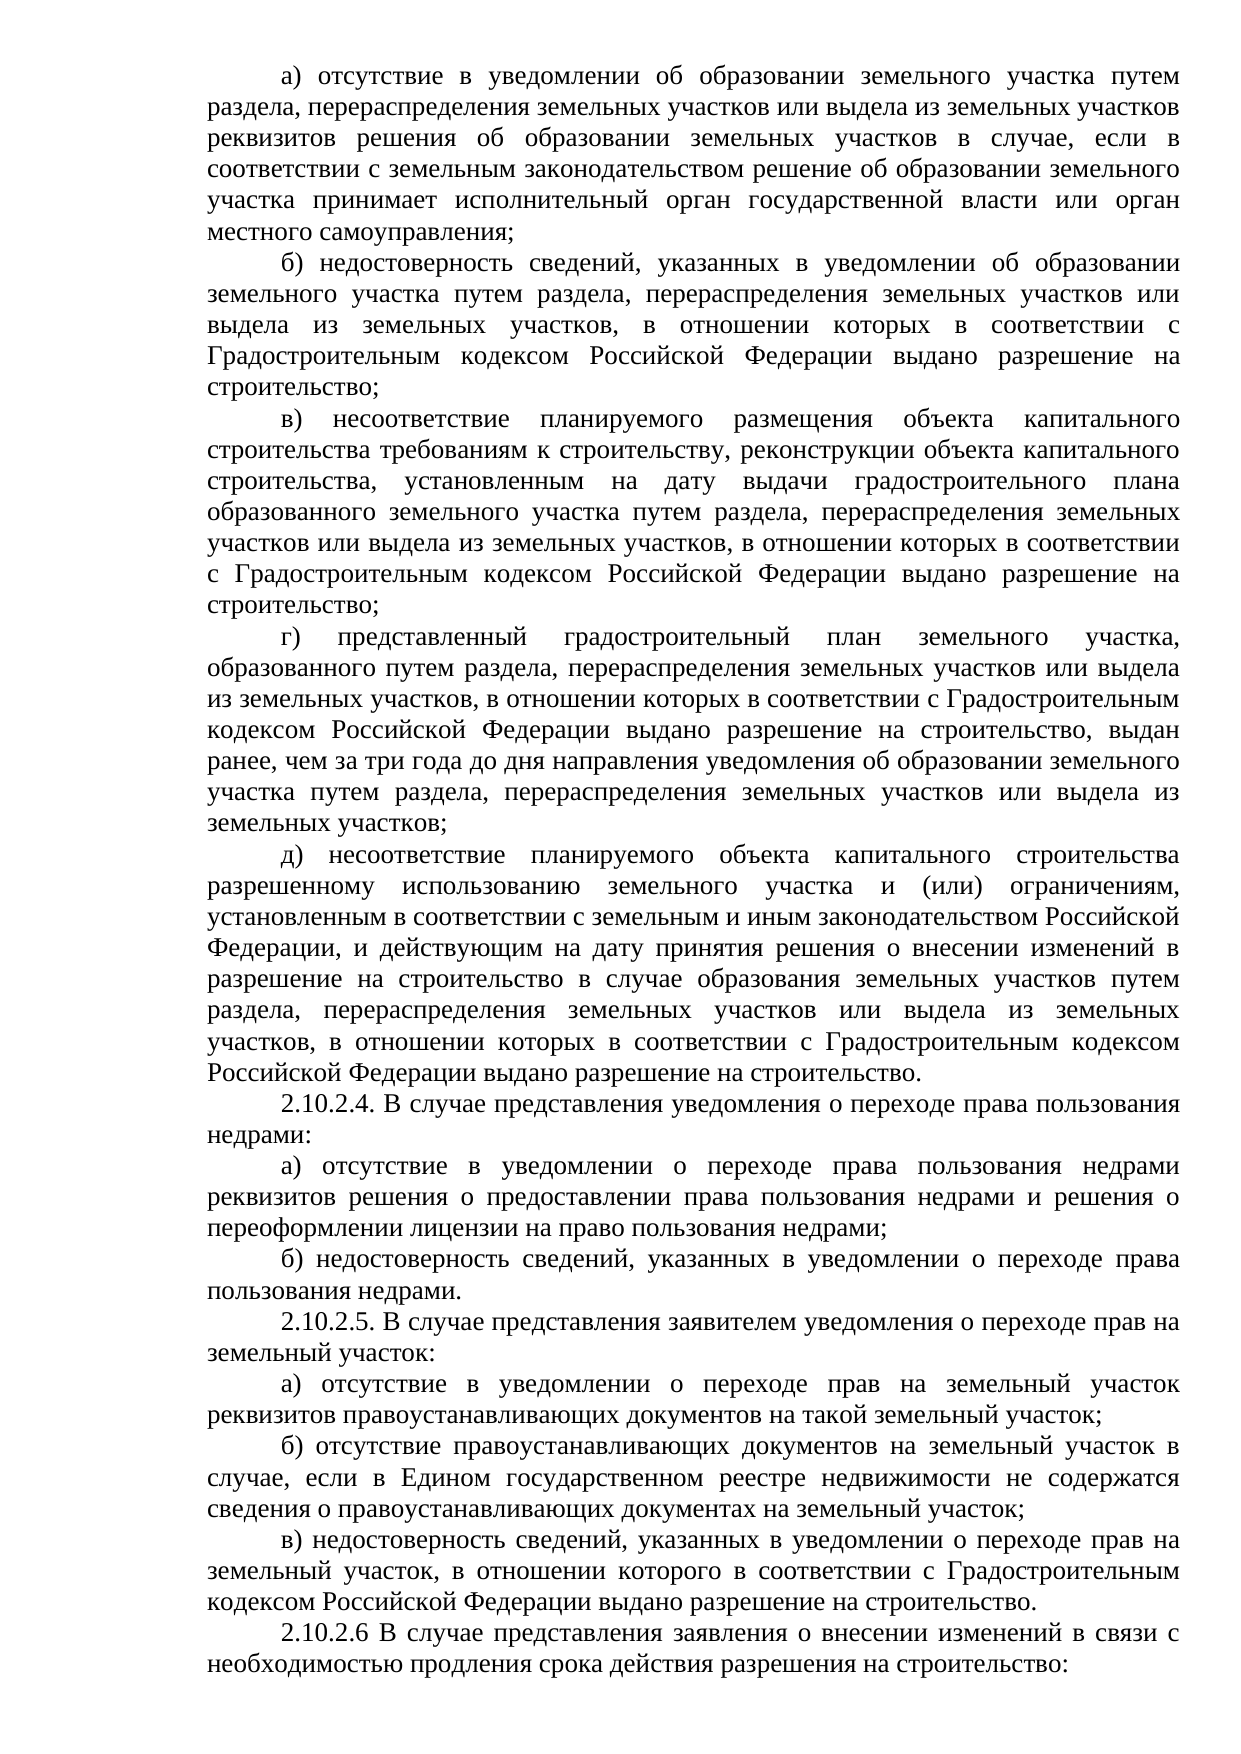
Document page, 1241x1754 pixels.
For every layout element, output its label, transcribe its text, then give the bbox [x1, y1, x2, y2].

text 2.10.2.5. В случае представления заявителем уведомления о переходе прав на земельный участок: [207, 1305, 1181, 1367]
text б) отсутствие правоустанавливающих документов на земельный участок в случае, если в Едином государственном реестре недвижимости не содержатся сведения о правоустанавливающих документах на земельный участок; [207, 1429, 1181, 1523]
text д) несоответствие планируемого объекта капитального строительства разрешенному использованию земельного участка и (или) ограничениям, установленным в соответствии с земельным и иным законодательством Российской Федерации, и действующим на дату принятия решения о внесении изменений в разрешение на строительство в случае образования земельных участков путем раздела, перераспределения земельных участков или выдела из земельных участков, в отношении которых в соответствии с Градостроительным кодексом Российской Федерации выдано разрешение на строительство. [207, 838, 1181, 1087]
text б) недостоверность сведений, указанных в уведомлении о переходе права пользования недрами. [207, 1243, 1181, 1305]
text б) недостоверность сведений, указанных в уведомлении об образовании земельного участка путем раздела, перераспределения земельных участков или выдела из земельных участков, в отношении которых в соответствии с Градостроительным кодексом Российской Федерации выдано разрешение на строительство; [207, 246, 1181, 402]
text 2.10.2.4. В случае представления уведомления о переходе права пользования недрами: [207, 1087, 1181, 1149]
text в) недостоверность сведений, указанных в уведомлении о переходе прав на земельный участок, в отношении которого в соответствии с Градостроительным кодексом Российской Федерации выдано разрешение на строительство. [207, 1523, 1181, 1616]
text 2.10.2.6 В случае представления заявления о внесении изменений в связи с необходимостью продления срока действия разрешения на строительство: [207, 1616, 1181, 1679]
text г) представленный градостроительный план земельного участка, образованного путем раздела, перераспределения земельных участков или выдела из земельных участков, в отношении которых в соответствии с Градостроительным кодексом Российской Федерации выдано разрешение на строительство, выдан ранее, чем за три года до дня направления уведомления об образовании земельного участка путем раздела, перераспределения земельных участков или выдела из земельных участков; [207, 620, 1181, 838]
text а) отсутствие в уведомлении о переходе прав на земельный участок реквизитов правоустанавливающих документов на такой земельный участок; [207, 1367, 1181, 1429]
text а) отсутствие в уведомлении об образовании земельного участка путем раздела, перераспределения земельных участков или выдела из земельных участков реквизитов решения об образовании земельных участков в случае, если в соответствии с земельным законодательством решение об образовании земельного участка принимает исполнительный орган государственной власти или орган местного самоуправления; [207, 59, 1181, 246]
text в) несоответствие планируемого размещения объекта капитального строительства требованиям к строительству, реконструкции объекта капитального строительства, установленным на дату выдачи градостроительного плана образованного земельного участка путем раздела, перераспределения земельных участков или выдела из земельных участков, в отношении которых в соответствии с Градостроительным кодексом Российской Федерации выдано разрешение на строительство; [207, 402, 1181, 620]
text а) отсутствие в уведомлении о переходе права пользования недрами реквизитов решения о предоставлении права пользования недрами и решения о переоформлении лицензии на право пользования недрами; [207, 1149, 1181, 1243]
